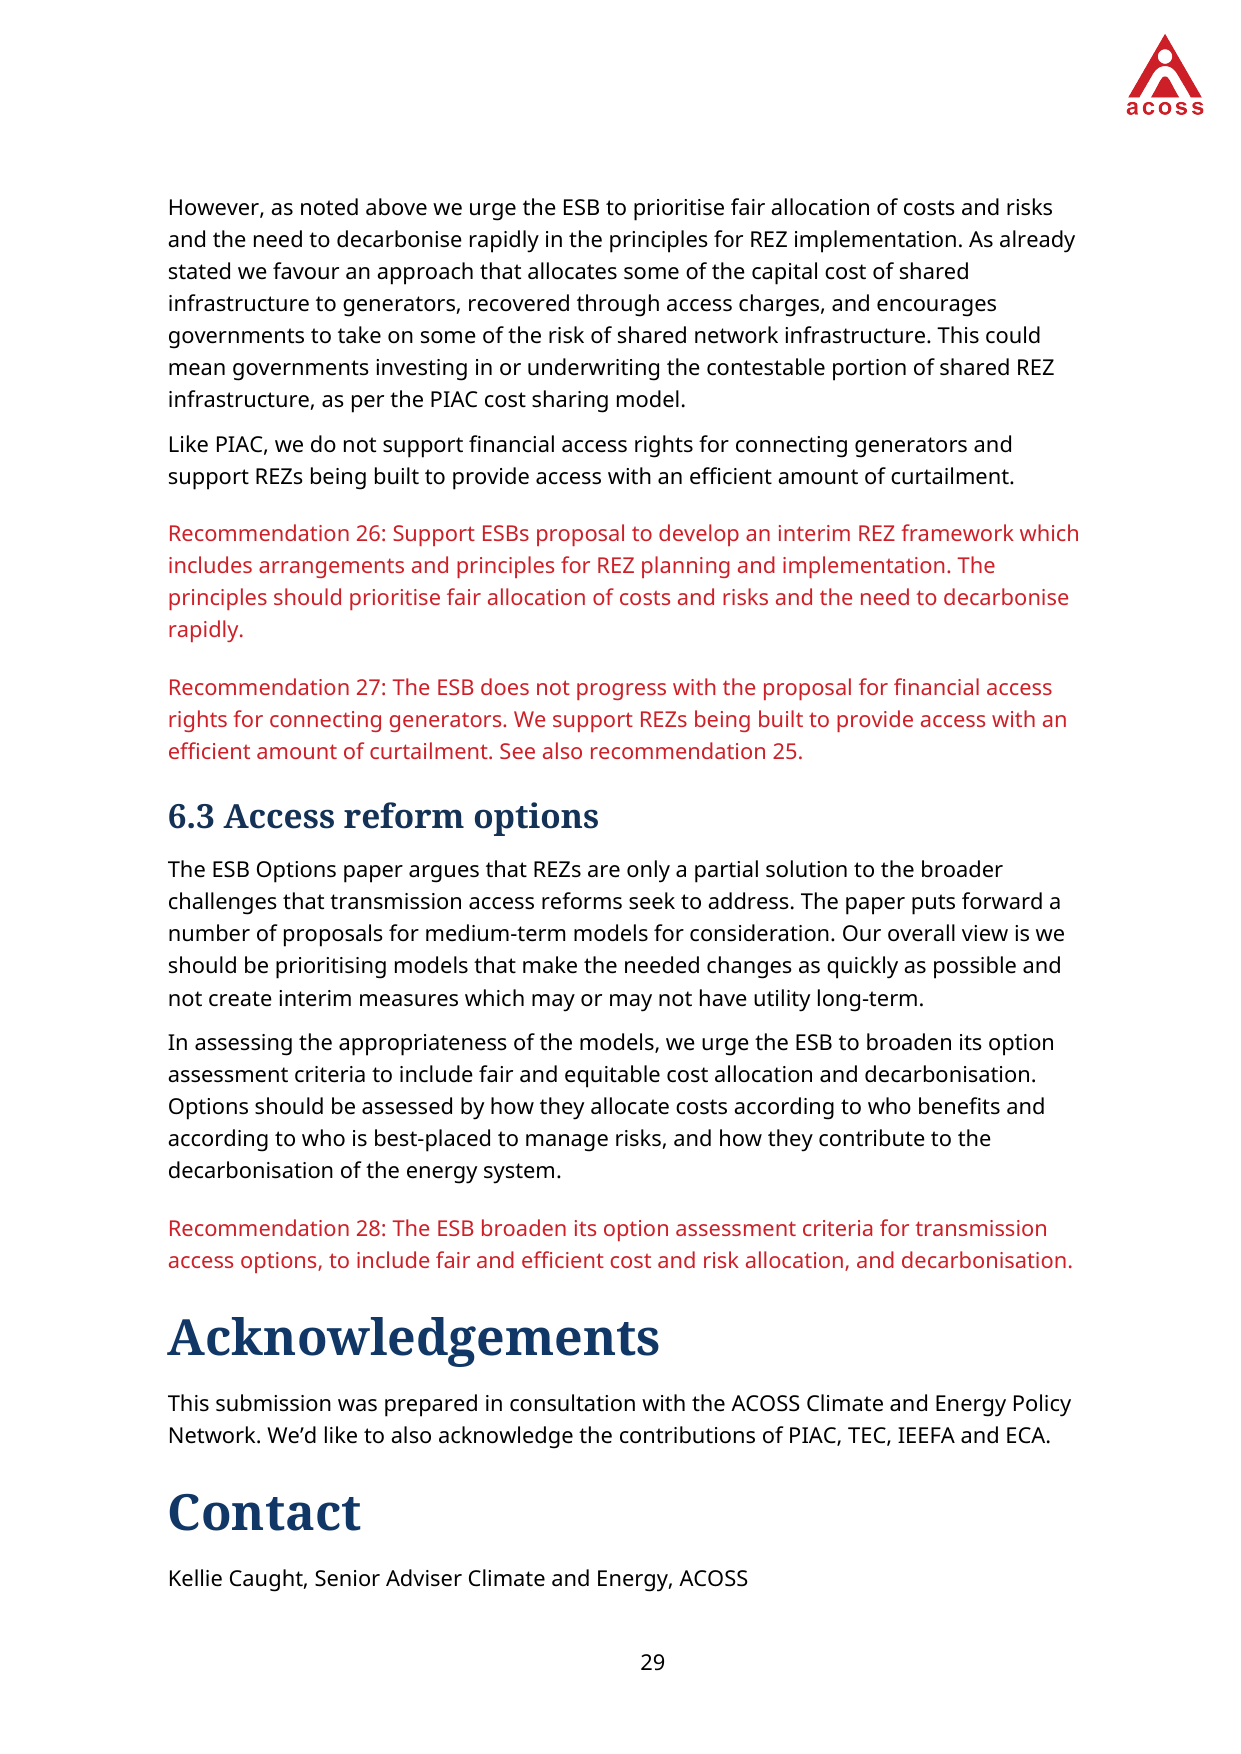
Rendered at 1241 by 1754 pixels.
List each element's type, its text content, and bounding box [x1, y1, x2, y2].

text In assessing the appropriateness of the models, we urge the ESB to broaden its option assessment criteria to include fair and equitable cost allocation and decarbonisation. Options should be assessed by how they allocate costs according to who benefits and according to who is best-placed to manage risks, and how they contribute to the decarbonisation of the energy system. [168, 1027, 1090, 1185]
text Kellie Caught, Senior Adviser Climate and Energy, ACOSS [168, 1563, 1090, 1593]
text Recommendation 26: Support ESBs proposal to develop an interim REZ framework which includes arrangements and principles for REZ planning and implementation. The principles should prioritise fair allocation of costs and risks and the need to decarbonise rapidly. [168, 518, 1090, 644]
text Recommendation 27: The ESB does not progress with the proposal for financial access rights for connecting generators. We support REZs being built to provide access with an efficient amount of curtailment. See also recommendation 25. [168, 672, 1090, 766]
text Recommendation 28: The ESB broaden its option assessment criteria for transmission access options, to include fair and efficient cost and risk allocation, and decarbonisation. [168, 1213, 1090, 1274]
subtitle Contact [168, 1477, 1090, 1545]
text This submission was prepared in consultation with the ACOSS Climate and Energy Policy Network. We’d like to also acknowledge the contributions of PIAC, TEC, IEEFA and ECA. [168, 1388, 1090, 1450]
text However, as noted above we urge the ESB to prioritise fair allocation of costs and risks and the need to decarbonise rapidly in the principles for REZ implementation. As already stated we favour an approach that allocates some of the capital cost of shared infrastructure to generators, recovered through access charges, and encourages governments to take on some of the risk of shared network infrastructure. This could mean governments investing in or underwriting the contestable portion of shared REZ infrastructure, as per the PIAC cost sharing model. [168, 192, 1090, 414]
picture [1090, 0, 1240, 149]
text The ESB Options paper argues that REZs are only a partial solution to the broader challenges that transmission access reforms seek to address. The paper puts forward a number of proposals for medium-term models for consideration. Our overall view is we should be prioritising models that make the needed changes as quickly as possible and not create interim measures which may or may not have utility long-term. [168, 854, 1090, 1012]
subtitle Acknowledgements [168, 1302, 1090, 1370]
subtitle 6.3 Access reform options [168, 793, 1090, 838]
text Like PIAC, we do not support financial access rights for connecting generators and support REZs being built to provide access with an efficient amount of curtailment. [168, 429, 1090, 491]
